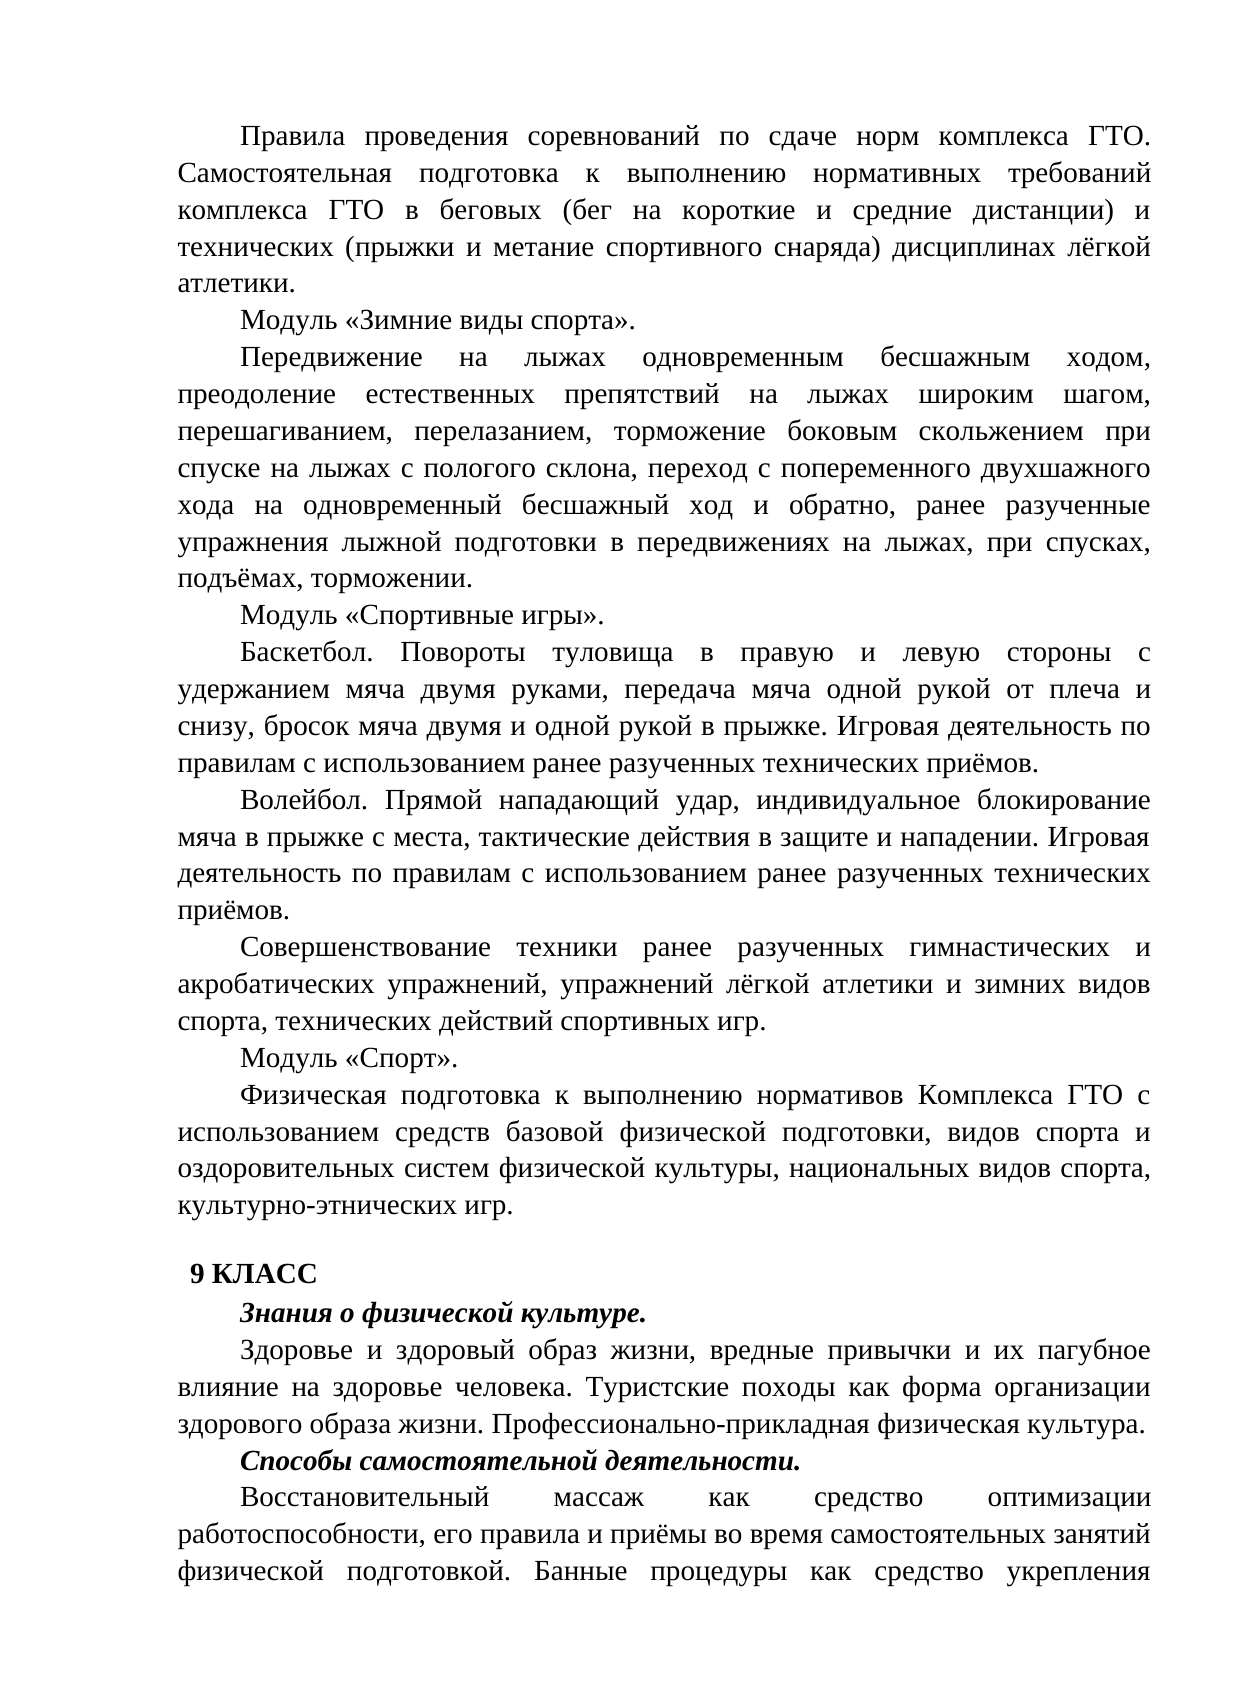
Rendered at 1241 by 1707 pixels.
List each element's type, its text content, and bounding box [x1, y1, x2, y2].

text Баскетбол. Повороты туловища в правую и левую стороны с удержанием мяча двумя руками, передача мяча одной рукой от плеча и снизу, бросок мяча двумя и одной рукой в прыжке. Игровая деятельность по правилам с использованием ранее разученных технических приёмов. [177, 634, 1152, 778]
text Правила проведения соревнований по сдаче норм комплекса ГТО. Самостоятельная подготовка к выполнению нормативных требований комплекса ГТО в беговых (бег на короткие и средние дистанции) и технических (прыжки и метание спортивного снаряда) дисциплинах лёгкой атлетики. [177, 118, 1152, 299]
text Здоровье и здоровый образ жизни, вредные привычки и их пагубное влияние на здоровье человека. Туристские походы как форма организации здорового образа жизни. Профессионально-прикладная физическая культура. [177, 1332, 1152, 1439]
text Совершенствование техники ранее разученных гимнастических и акробатических упражнений, упражнений лёгкой атлетики и зимних видов спорта, технических действий спортивных игр. [177, 929, 1152, 1037]
text Модуль «Спортивные игры». [177, 597, 1152, 631]
text Знания о физической культуре. [177, 1295, 1152, 1329]
text Передвижение на лыжах одновременным бесшажным ходом, преодоление естественных препятствий на лыжах широким шагом, перешагиванием, перелазанием, торможение боковым скольжением при спуске на лыжах с пологого склона, переход с попеременного двухшажного хода на одновременный бесшажный ход и обратно, ранее разученные упражнения лыжной подготовки в передвижениях на лыжах, при спусках, подъёмах, торможении. [177, 339, 1152, 594]
text Модуль «Спорт». [177, 1040, 1152, 1073]
text Волейбол. Прямой нападающий удар, индивидуальное блокирование мяча в прыжке с места, тактические действия в защите и нападении. Игровая деятельность по правилам с использованием ранее разученных технических приёмов. [177, 782, 1152, 926]
text Способы самостоятельной деятельности. [177, 1443, 1152, 1476]
text Модуль «Зимние виды спорта». [177, 302, 1152, 336]
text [177, 1479, 1152, 1587]
text Физическая подготовка к выполнению нормативов Комплекса ГТО с использованием средств базовой физической подготовки, видов спорта и оздоровительных систем физической культуры, национальных видов спорта, культурно-этнических игр. [177, 1077, 1152, 1221]
text 9 КЛАСС [190, 1257, 1152, 1290]
